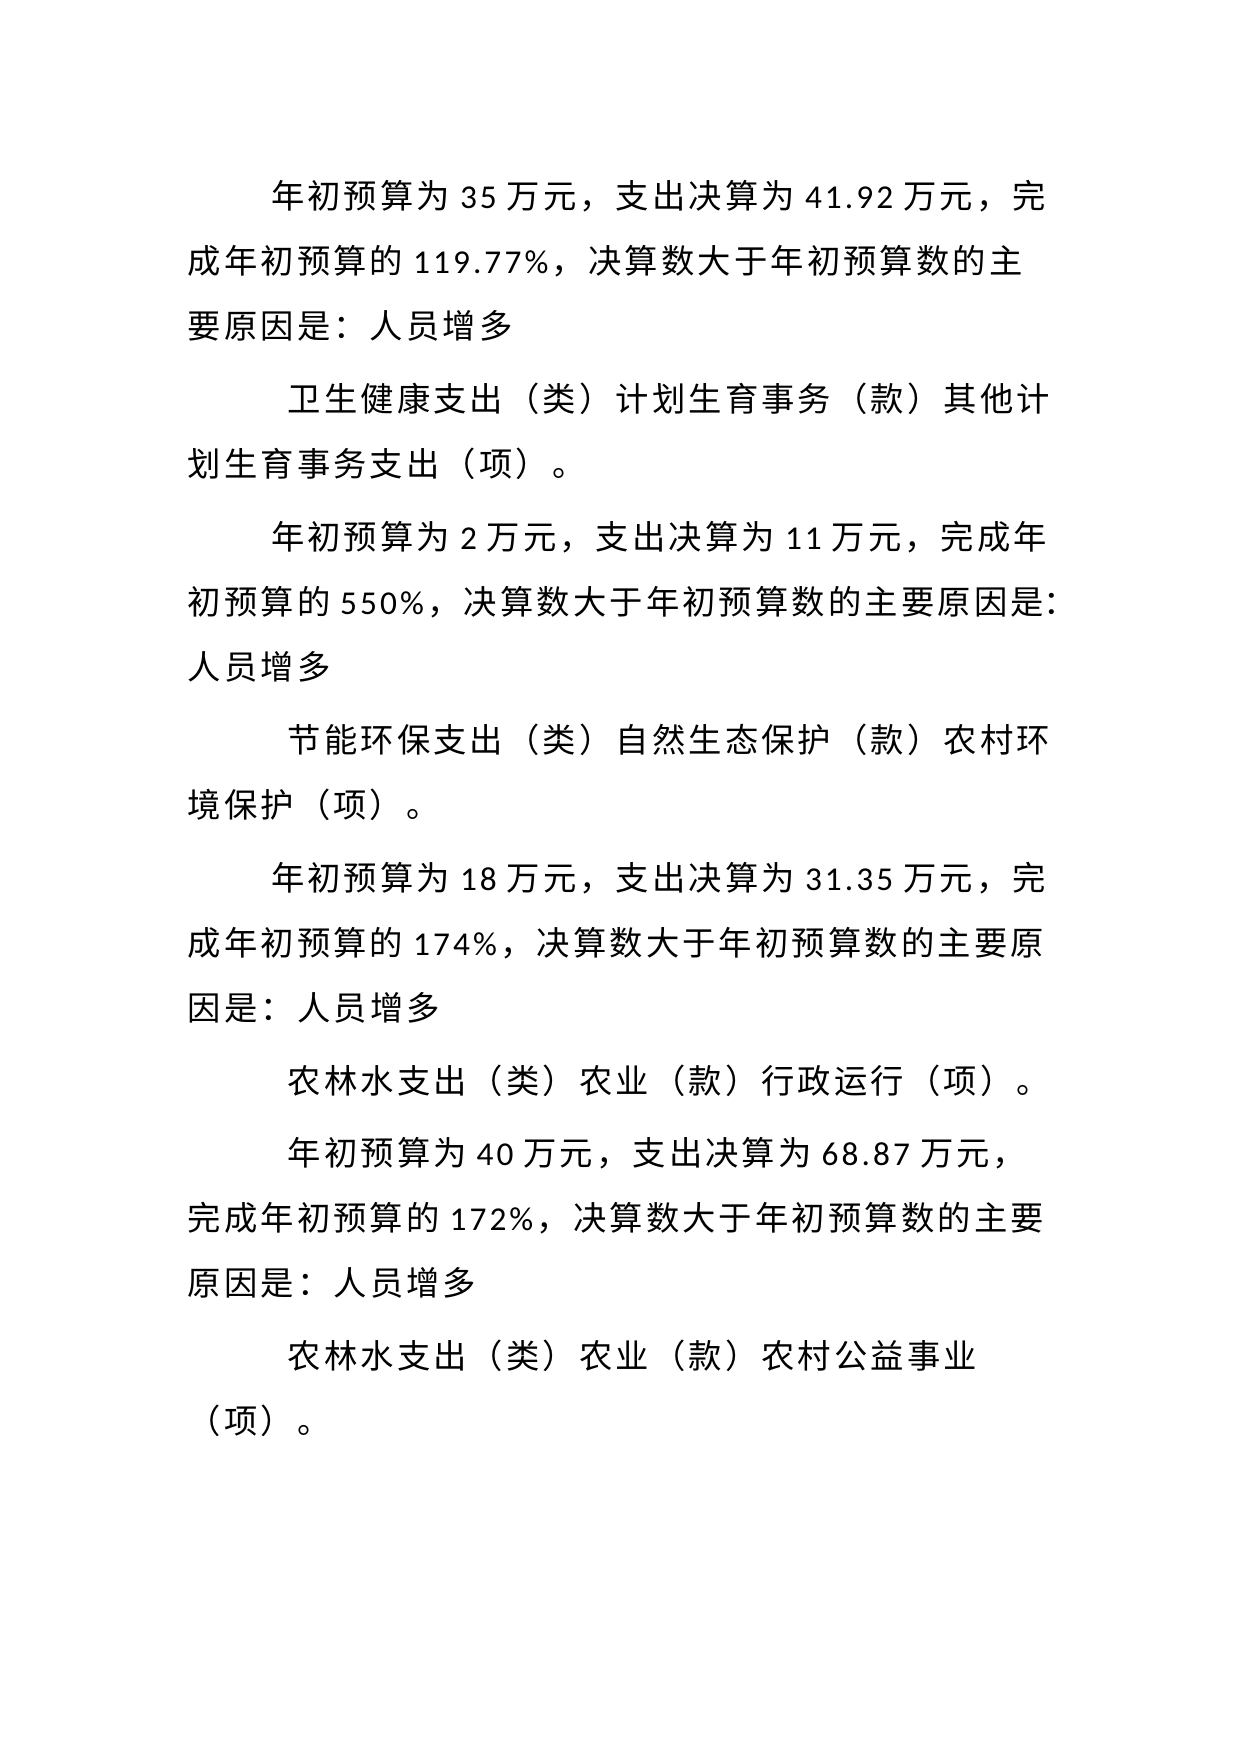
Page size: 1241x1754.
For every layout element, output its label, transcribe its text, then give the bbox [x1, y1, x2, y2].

text 节能环保支出（类）自然生态保护（款）农村环境保护（项）。 [187, 705, 1053, 835]
text 农林水支出（类）农业（款）农村公益事业（项）。 [187, 1322, 1053, 1452]
text 卫生健康支出（类）计划生育事务（款）其他计划生育事务支出（项）。 [187, 365, 1053, 495]
text 年初预算为2万元，支出决算为11万元，完成年初预算的550%，决算数大于年初预算数的主要原因是：人员增多 [187, 503, 1053, 698]
text 年初预算为35万元，支出决算为41.92万元，完成年初预算的119.77%，决算数大于年初预算数的主要原因是：人员增多 [187, 162, 1053, 357]
text 年初预算为18万元，支出决算为31.35万元，完成年初预算的174%，决算数大于年初预算数的主要原因是：人员增多 [187, 843, 1053, 1038]
text 农林水支出（类）农业（款）行政运行（项）。 [187, 1046, 1053, 1111]
text 年初预算为40万元，支出决算为68.87万元，完成年初预算的172%，决算数大于年初预算数的主要原因是：人员增多 [187, 1119, 1053, 1314]
